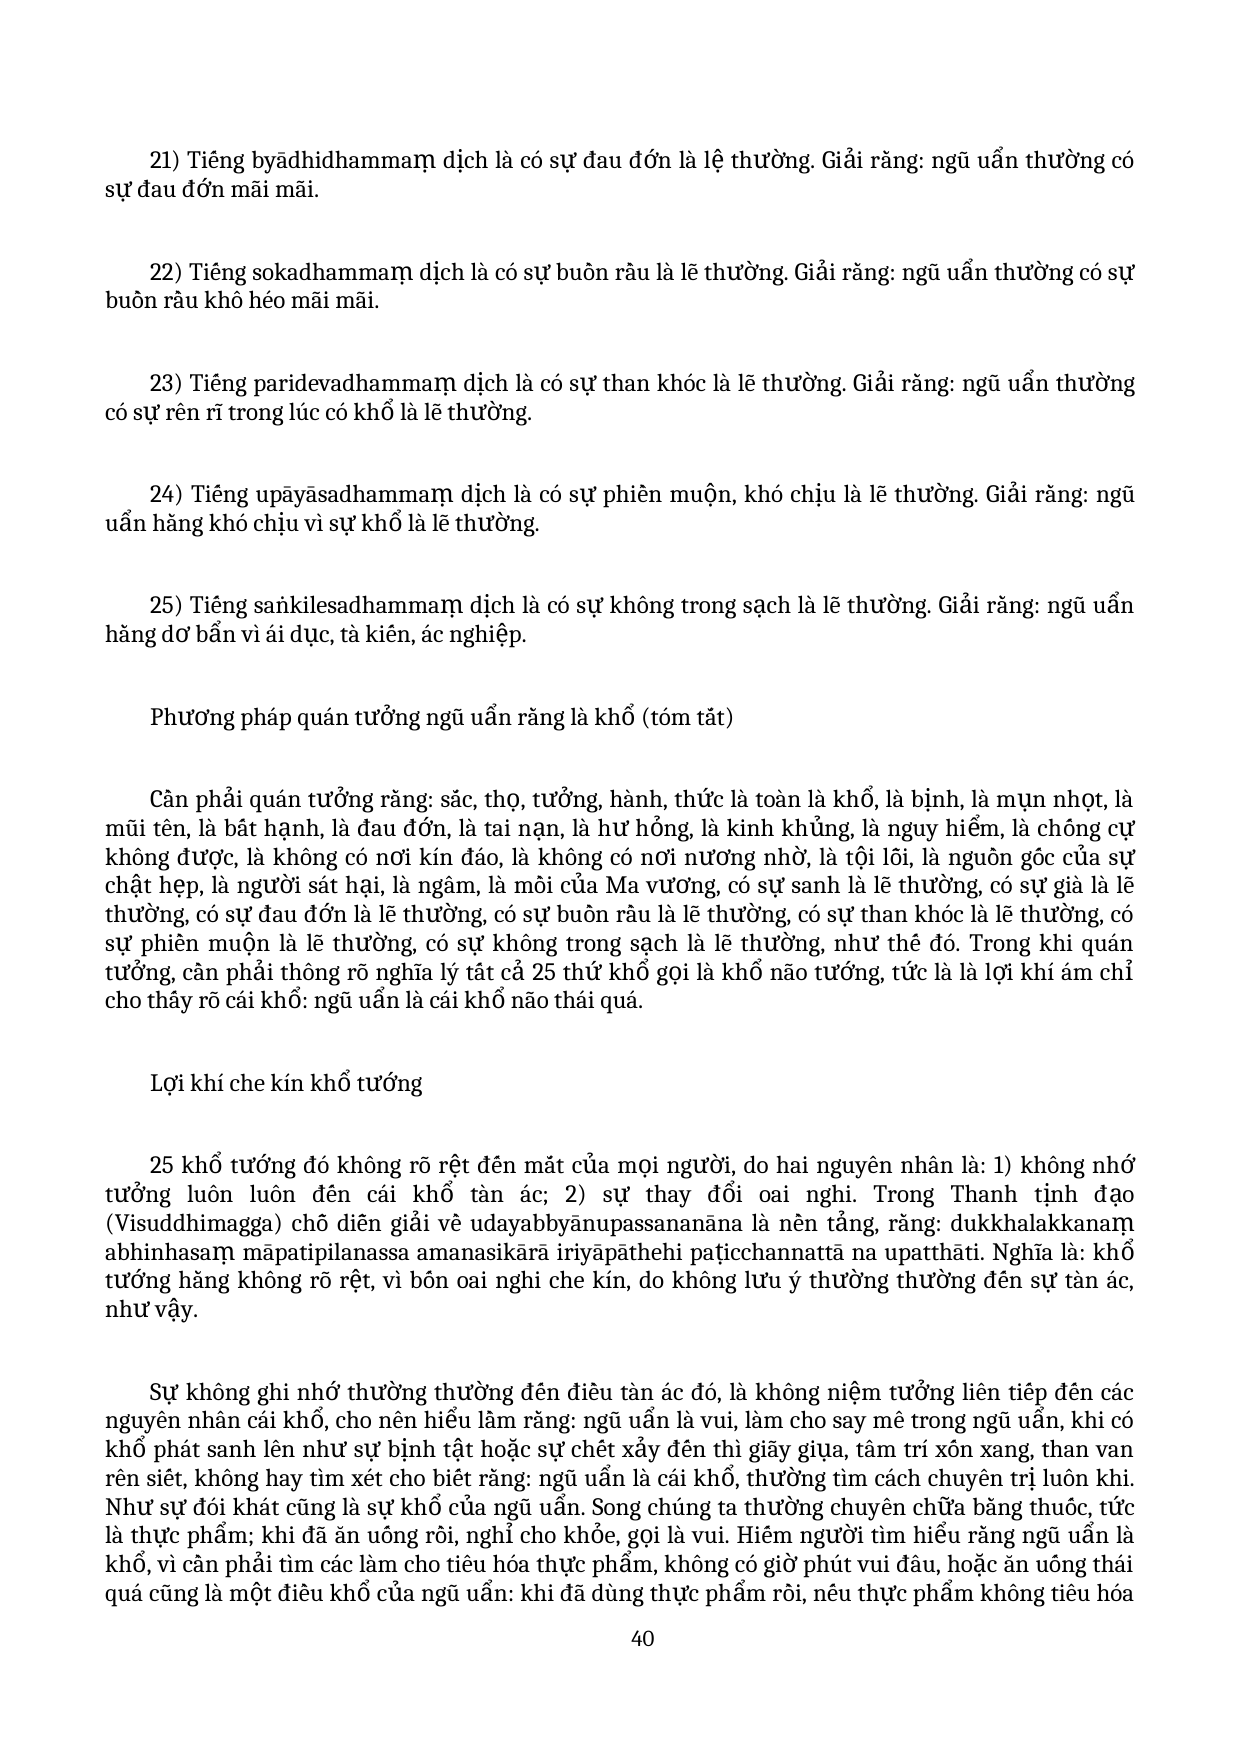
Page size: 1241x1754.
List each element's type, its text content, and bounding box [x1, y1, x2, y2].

text 24) Tiếng upāyāsadhammaṃ dịch là có sự phiền muộn, khó chịu là lẽ thường. Giải rằng: ngũ uẩn hằng khó chịu vì sự khổ là lẽ thường. [105, 480, 1135, 537]
text 23) Tiếng paridevadhammaṃ dịch là có sự than khóc là lẽ thường. Giải rằng: ngũ uẩn thường có sự rên rĩ trong lúc có khổ là lẽ thường. [105, 369, 1135, 426]
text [105, 1377, 1135, 1607]
text 25 khổ tướng đó không rõ rệt đến mắt của mọi người, do hai nguyên nhân là: 1) không nhớ tưởng luôn luôn đến cái khổ tàn ác; 2) sự thay đổi oai nghi. Trong Thanh tịnh đạo (Visuddhimagga) chỗ diễn giải về udayabbyānupassananāna là nền tảng, rằng: dukkhalakkanaṃ abhinhasaṃ māpatipilanassa amanasikārā iriyāpāthehi paṭicchannattā na upatthāti. Nghĩa là: khổ tướng hằng không rõ rệt, vì bốn oai nghi che kín, do không lưu ý thường thường đến sự tàn ác, như vậy. [105, 1151, 1135, 1324]
text Lợi khí che kín khổ tướng [105, 1069, 1135, 1097]
text Phương pháp quán tưởng ngũ uẩn rằng là khổ (tóm tắt) [105, 702, 1135, 731]
text Cần phải quán tưởng rằng: sắc, thọ, tưởng, hành, thức là toàn là khổ, là bịnh, là mụn nhọt, là mũi tên, là bất hạnh, là đau đớn, là tai nạn, là hư hỏng, là kinh khủng, là nguy hiểm, là chống cự không được, là không có nơi kín đáo, là không có nơi nương nhờ, là tội lỗi, là nguồn gốc của sự chật hẹp, là người sát hại, là ngâm, là mồi của Ma vương, có sự sanh là lẽ thường, có sự già là lẽ thường, có sự đau đớn là lẽ thường, có sự buồn rầu là lẽ thường, có sự than khóc là lẽ thường, có sự phiền muộn là lẽ thường, có sự không trong sạch là lẽ thường, như thế đó. Trong khi quán tưởng, cần phải thông rõ nghĩa lý tất cả 25 thứ khổ gọi là khổ não tướng, tức là là lợi khí ám chỉ cho thấy rõ cái khổ: ngũ uẩn là cái khổ não thái quá. [105, 785, 1135, 1015]
text 22) Tiếng sokadhammaṃ dịch là có sự buồn rầu là lẽ thường. Giải rằng: ngũ uẩn thường có sự buồn rầu khô héo mãi mãi. [105, 257, 1135, 315]
text 25) Tiếng saṅkilesadhammaṃ dịch là có sự không trong sạch là lẽ thường. Giải rằng: ngũ uẩn hằng dơ bẩn vì ái dục, tà kiến, ác nghiệp. [105, 591, 1135, 649]
text 21) Tiếng byādhidhammaṃ dịch là có sự đau đớn là lệ thường. Giải rằng: ngũ uẩn thường có sự đau đớn mãi mãi. [105, 146, 1135, 204]
